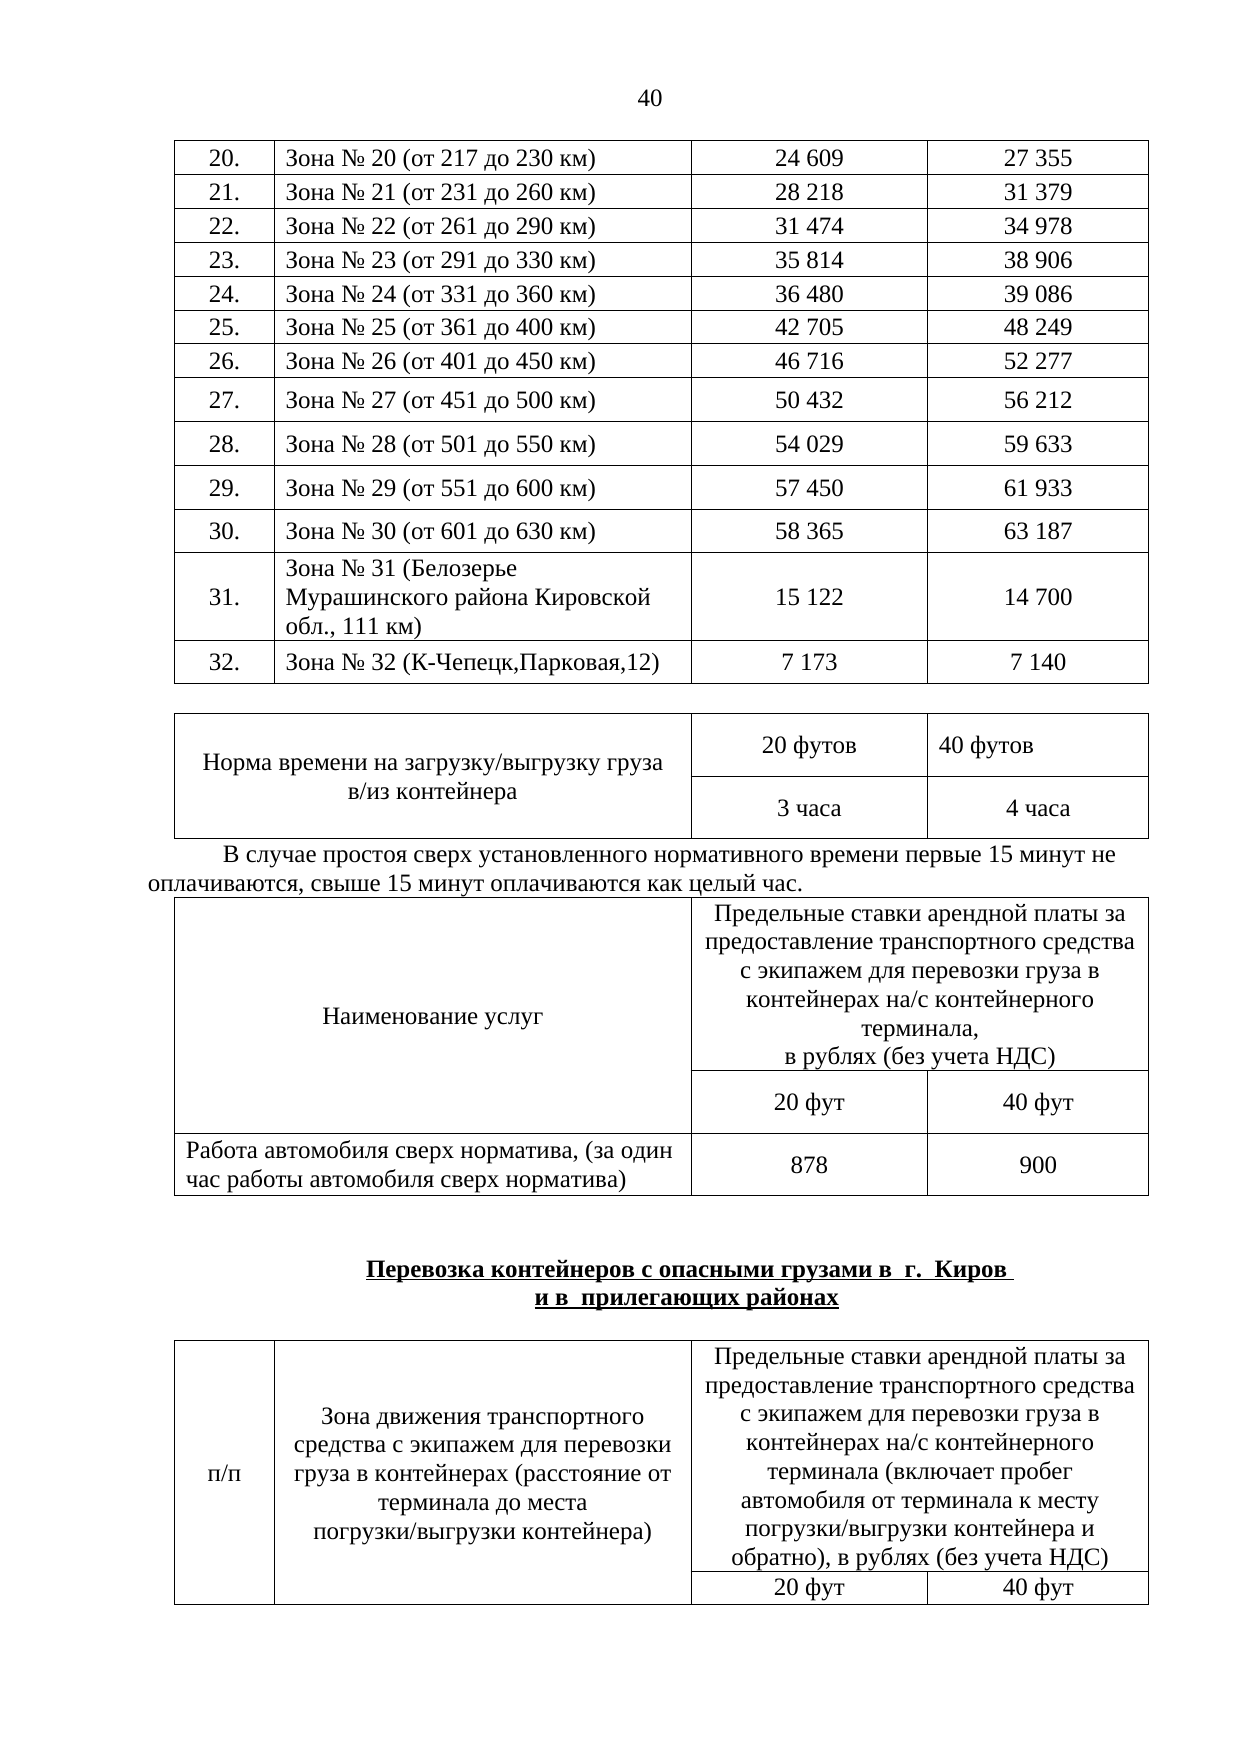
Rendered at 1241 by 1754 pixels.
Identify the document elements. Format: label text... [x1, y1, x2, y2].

table_cell 48 249 [928, 311, 1148, 343]
table_cell 20 фут [692, 1572, 927, 1604]
table_cell 21. [175, 175, 274, 208]
table_cell 20. [175, 141, 274, 174]
table_cell 15 122 [692, 553, 927, 639]
table_cell 28. [175, 422, 274, 465]
table_cell 900 [928, 1134, 1148, 1195]
table_cell 24 609 [692, 141, 927, 174]
table_header Предельные ставки арендной платы за предоставление транспортного средства с экипажем для перевозки груза в контейнерах на/с контейнерного терминала (включает пробег автомобиля от терминала к месту погрузки/выгрузки контейнера и обратно), в рублях (без учета НДС) [692, 1341, 1148, 1571]
table_cell 56 212 [928, 378, 1148, 421]
table_cell 23. [175, 243, 274, 276]
table_cell 22. [175, 209, 274, 242]
table_cell 14 700 [928, 553, 1148, 639]
text В случае простоя сверх установленного нормативного времени первые 15 минут не оплачиваются, свыше 15 минут оплачиваются как целый час. [148, 839, 1152, 897]
table_cell 57 450 [692, 466, 927, 508]
table_cell Зона № 28 (от 501 до 550 км) [275, 422, 691, 465]
table_cell 39 086 [928, 277, 1148, 309]
table_cell Зона № 22 (от 261 до 290 км) [275, 209, 691, 242]
table_cell 3 часа [692, 777, 927, 838]
text Перевозка контейнеров с опасными грузами в г. Киров [189, 1254, 1152, 1282]
table_cell 52 277 [928, 344, 1148, 377]
table_cell 878 [692, 1134, 927, 1195]
table_header 40 футов [928, 714, 1148, 776]
table_cell 31 379 [928, 175, 1148, 208]
table_cell 4 часа [928, 777, 1148, 838]
table_cell 35 814 [692, 243, 927, 276]
table_cell Зона № 31 (Белозерье Мурашинского района Кировской обл., 111 км) [275, 553, 691, 639]
table_cell 31. [175, 553, 274, 639]
table_cell 42 705 [692, 311, 927, 343]
table_cell Зона № 23 (от 291 до 330 км) [275, 243, 691, 276]
table_cell Зона № 29 (от 551 до 600 км) [275, 466, 691, 508]
table_cell Зона № 32 (К-Чепецк,Парковая,12) [275, 641, 691, 683]
table_cell 34 978 [928, 209, 1148, 242]
table_cell Зона № 27 (от 451 до 500 км) [275, 378, 691, 421]
table_cell 61 933 [928, 466, 1148, 508]
table_header п/п [175, 1341, 274, 1604]
table_header Норма времени на загрузку/выгрузку груза в/из контейнера [175, 714, 691, 838]
table_cell Работа автомобиля сверх норматива, (за один час работы автомобиля сверх норматива) [175, 1134, 691, 1195]
table_cell 40 фут [928, 1071, 1148, 1133]
table_cell 25. [175, 311, 274, 343]
table_header Наименование услуг [175, 898, 691, 1133]
table_cell 20 фут [692, 1071, 927, 1133]
table_cell 24. [175, 277, 274, 309]
table_cell 26. [175, 344, 274, 377]
table_cell 40 фут [928, 1572, 1148, 1604]
table_cell 29. [175, 466, 274, 508]
table_cell 38 906 [928, 243, 1148, 276]
table_header 20 футов [692, 714, 927, 776]
table_cell Зона № 20 (от 217 до 230 км) [275, 141, 691, 174]
table_cell 50 432 [692, 378, 927, 421]
table_cell Зона № 26 (от 401 до 450 км) [275, 344, 691, 377]
table_cell 28 218 [692, 175, 927, 208]
table_cell 36 480 [692, 277, 927, 309]
table_cell Зона № 30 (от 601 до 630 км) [275, 510, 691, 552]
table_cell Зона № 24 (от 331 до 360 км) [275, 277, 691, 309]
table_cell Зона № 25 (от 361 до 400 км) [275, 311, 691, 343]
table_cell 63 187 [928, 510, 1148, 552]
table_header Зона движения транспортного средства с экипажем для перевозки груза в контейнерах (расстояние от терминала до места погрузки/выгрузки контейнера) [275, 1341, 691, 1604]
table_cell 32. [175, 641, 274, 683]
table_cell Зона № 21 (от 231 до 260 км) [275, 175, 691, 208]
table_cell 54 029 [692, 422, 927, 465]
table_cell 46 716 [692, 344, 927, 377]
table_cell 58 365 [692, 510, 927, 552]
table_header Предельные ставки арендной платы за предоставление транспортного средства с экипажем для перевозки груза в контейнерах на/с контейнерного терминала, в рублях (без учета НДС) [692, 898, 1148, 1070]
table_cell 7 140 [928, 641, 1148, 683]
table_cell 31 474 [692, 209, 927, 242]
table_cell 7 173 [692, 641, 927, 683]
table_cell 30. [175, 510, 274, 552]
table_cell 59 633 [928, 422, 1148, 465]
text и в прилегающих районах [189, 1282, 1152, 1311]
table_cell 27. [175, 378, 274, 421]
table_cell 27 355 [928, 141, 1148, 174]
